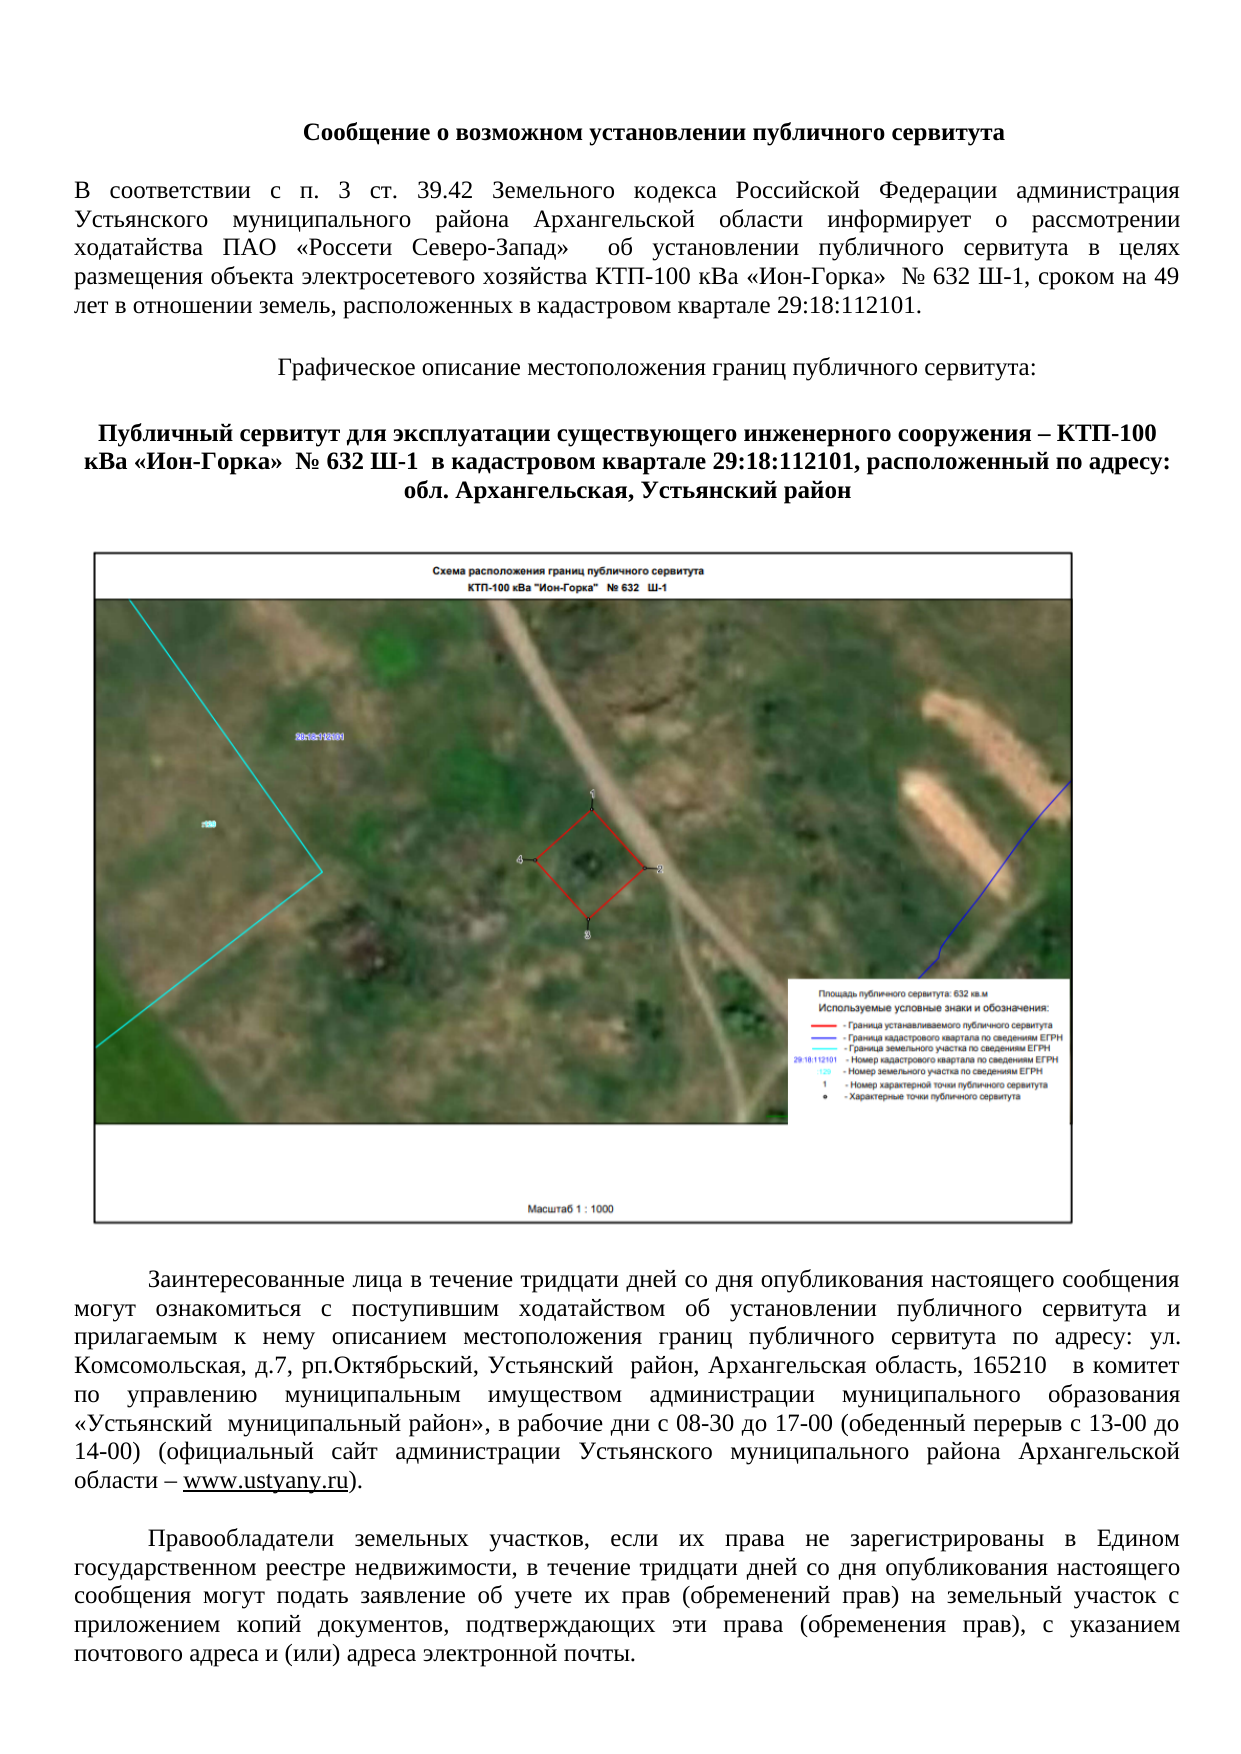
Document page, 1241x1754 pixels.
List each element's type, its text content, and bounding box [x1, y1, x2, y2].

text Правообладатели земельных участков, если их права не зарегистрированы в Едином государственном реестре недвижимости, в течение тридцати дней со дня опубликования настоящего сообщения могут подать заявление об учете их прав (обременений прав) на земельный участок с приложением копий документов, подтверждающих эти права (обременения прав), с указанием почтового адреса и (или) адреса электронной почты. [74, 1523, 1181, 1667]
text Публичный сервитут для эксплуатации существующего инженерного сооружения – КТП-100 кВа «Ион-Горка» № 632 Ш-1 в кадастровом квартале 29:18:112101, расположенный по адресу: обл. Архангельская, Устьянский район [74, 418, 1181, 504]
text Заинтересованные лица в течение тридцати дней со дня опубликования настоящего сообщения могут ознакомиться с поступившим ходатайством об установлении публичного сервитута и прилагаемым к нему описанием местоположения границ публичного сервитута по адресу: ул. Комсомольская, д.7, рп.Октябрьский, Устьянский район, Архангельская область, 165210 в комитет по управлению муниципальным имуществом администрации муниципального образования «Устьянский муниципальный район», в рабочие дни с 08-30 до 17-00 (обеденный перерыв с 13-00 до 14-00) (официальный сайт администрации Устьянского муниципального района Архангельской области – www.ustyany.ru). [74, 1264, 1181, 1494]
text Сообщение о возможном установлении публичного сервитута [133, 117, 1181, 146]
text Графическое описание местоположения границ публичного сервитута: [133, 352, 1181, 380]
text В соответствии с п. 3 ст. 39.42 Земельного кодекса Российской Федерации администрация Устьянского муниципального района Архангельской области информирует о рассмотрении ходатайства ПАО «Россети Северо-Запад» об установлении публичного сервитута в целях размещения объекта электросетевого хозяйства КТП-100 кВа «Ион-Горка» № 632 Ш-1, сроком на 49 лет в отношении земель, расположенных в кадастровом квартале 29:18:112101. [74, 175, 1181, 319]
picture [73, 532, 1090, 1235]
